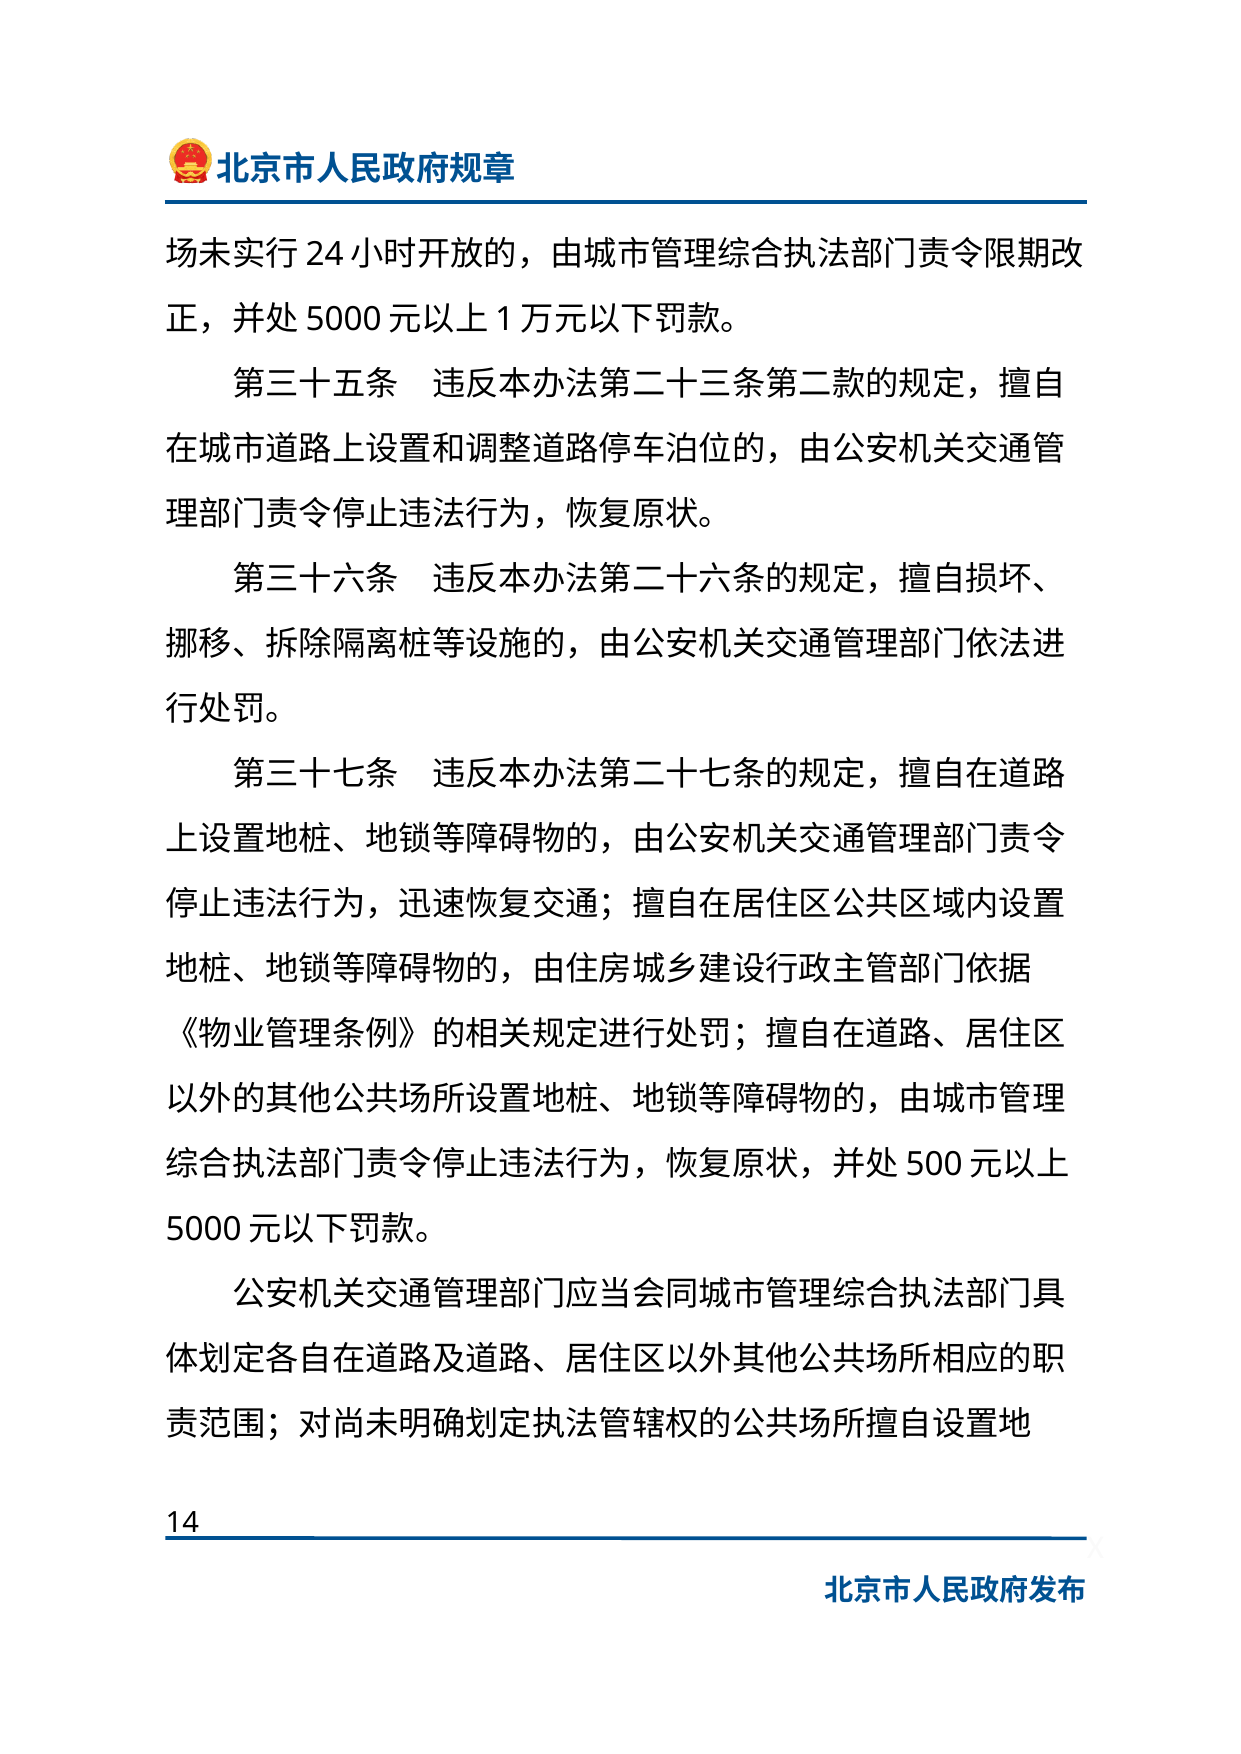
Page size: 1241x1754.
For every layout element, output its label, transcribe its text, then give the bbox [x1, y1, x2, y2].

text 第三十六条 违反本办法第二十六条的规定，擅自损坏、挪移、拆除隔离桩等设施的，由公安机关交通管理部门依法进行处罚。 [165, 544, 1087, 739]
text 第三十五条 违反本办法第二十三条第二款的规定，擅自在城市道路上设置和调整道路停车泊位的，由公安机关交通管理部门责令停止违法行为，恢复原状。 [165, 349, 1087, 544]
picture [165, 136, 216, 187]
text 公安机关交通管理部门应当会同城市管理综合执法部门具体划定各自在道路及道路、居住区以外其他公共场所相应的职责范围；对尚未明确划定执法管辖权的公共场所擅自设置地桩、地锁等障碍物的，由公安机关交通管理部门依照本条第一款的规定先行对违法行为予以处理。 [165, 1259, 1087, 1454]
text 第三十四条 违反本办法第二十一条第二款的规定，停车场未实行24小时开放的，由城市管理综合执法部门责令限期改正，并处5000元以上1万元以下罚款。 [165, 219, 1087, 349]
text 第三十七条 违反本办法第二十七条的规定，擅自在道路上设置地桩、地锁等障碍物的，由公安机关交通管理部门责令停止违法行为，迅速恢复交通；擅自在居住区公共区域内设置地桩、地锁等障碍物的，由住房城乡建设行政主管部门依据《物业管理条例》的相关规定进行处罚；擅自在道路、居住区以外的其他公共场所设置地桩、地锁等障碍物的，由城市管理综合执法部门责令停止违法行为，恢复原状，并处500元以上5000元以下罚款。 [165, 739, 1087, 1259]
